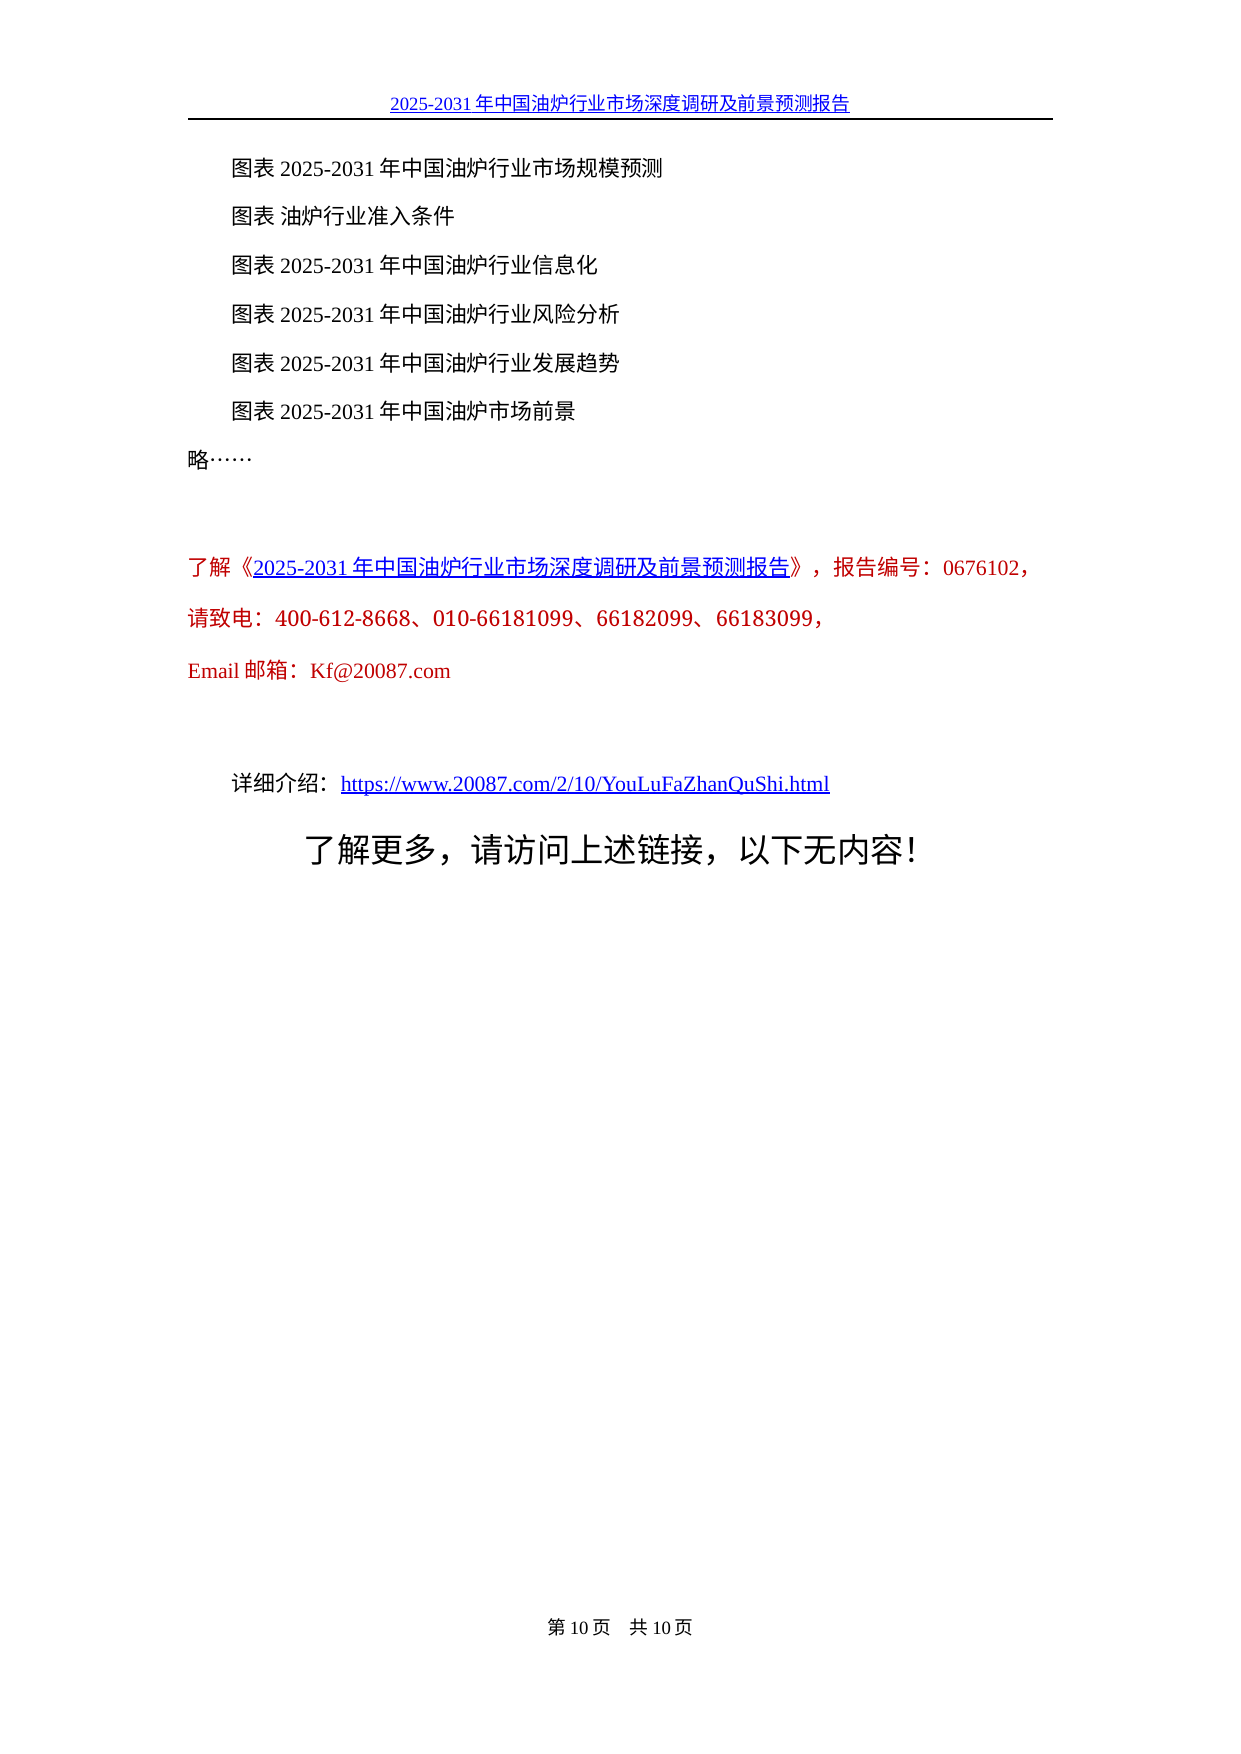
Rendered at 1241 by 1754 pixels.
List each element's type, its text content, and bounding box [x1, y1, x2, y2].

title 了解更多，请访问上述链接，以下无内容！ [187, 815, 1053, 880]
text 请致电：400-612-8668、010-66181099、66182099、66183099， [187, 601, 1053, 633]
text Email邮箱：Kf@20087.com [187, 652, 1053, 685]
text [187, 150, 1053, 475]
text 了解《2025-2031年中国油炉行业市场深度调研及前景预测报告》，报告编号：0676102， [187, 549, 1053, 582]
text 详细介绍：https://www.20087.com/2/10/YouLuFaZhanQuShi.html [187, 765, 1053, 798]
